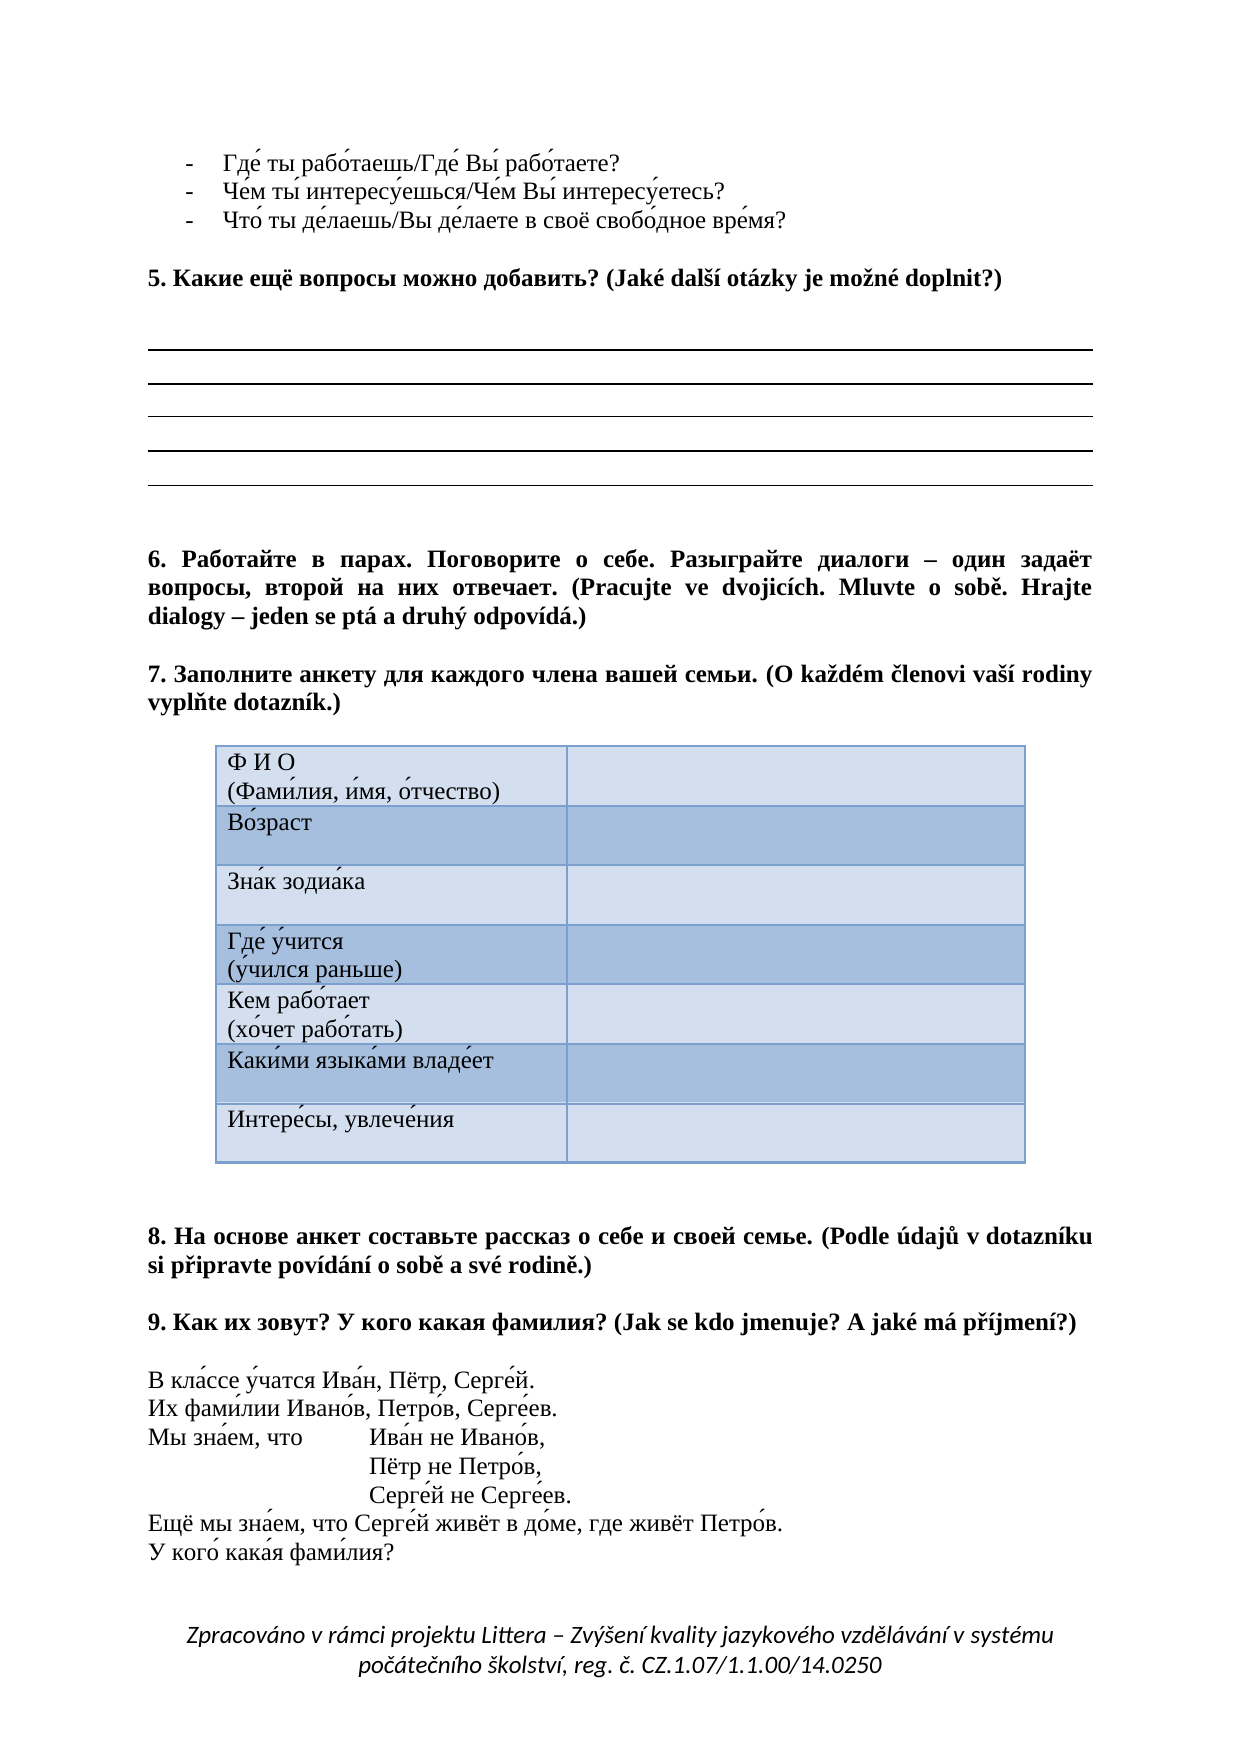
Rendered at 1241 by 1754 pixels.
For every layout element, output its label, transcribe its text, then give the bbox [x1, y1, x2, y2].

text Пётр не Петро́в, [148, 1451, 1093, 1480]
text 9. Как их зовут? У кого какая фамилия? (Jak se kdo jmenuje? A jaké má příjmení?) [148, 1307, 1093, 1336]
table_cell Где́ у́чится (у́чился раньше) [217, 926, 566, 983]
text 8. На основе анкет составьте рассказ о себе и своей семье. (Podle údajů v dotazníku si připravte povídání o sobě a své rodině.) [148, 1221, 1093, 1278]
table_cell Во́зраст [217, 807, 566, 864]
list Че́м ты́ интересу́ешься/Че́м Вы́ интересу́етесь? [185, 176, 1093, 205]
text В кла́ссе у́чатся Ива́н, Пётр, Серге́й. [148, 1365, 1093, 1393]
table_cell [568, 985, 1024, 1043]
table_cell Кем рабо́тает (хо́чет рабо́тать) [217, 985, 566, 1043]
table_cell [568, 1045, 1024, 1102]
table_cell [568, 1105, 1024, 1161]
table_cell Каки́ми языка́ми владе́ет [217, 1045, 566, 1102]
text Мы зна́ем, что Ива́н не Ивано́в, [148, 1422, 1093, 1451]
text Серге́й не Серге́ев. [148, 1480, 1093, 1508]
table_cell Интере́сы, увлече́ния [217, 1105, 566, 1161]
table_cell [568, 866, 1024, 924]
list Что́ ты де́лаешь/Вы де́лаете в своё свобо́дное вре́мя? [185, 205, 1093, 234]
text Их фами́лии Ивано́в, Петро́в, Серге́ев. [148, 1393, 1093, 1422]
text 7. Заполните анкету для каждого члена вашей семьи. (O každém členovi vaší rodiny vyplňte dotazník.) [148, 659, 1093, 716]
table_header Ф И О (Фами́лия, и́мя, о́тчество) [217, 747, 566, 804]
text 5. Какие ещё вопросы можно добавить? (Jaké další otázky je možné doplnit?) [148, 263, 1093, 291]
table_cell [568, 926, 1024, 983]
table_cell [568, 807, 1024, 864]
text Ещё мы зна́ем, что Серге́й живёт в до́ме, где живёт Петро́в. [148, 1508, 1093, 1537]
text У кого́ кака́я фами́лия? [148, 1537, 1093, 1566]
table_header [568, 747, 1024, 804]
list Где́ ты рабо́таешь/Где́ Вы́ рабо́таете? [185, 148, 1093, 176]
table_cell Зна́к зодиа́ка [217, 866, 566, 924]
text 6. Работайте в парах. Поговорите о себе. Разыграйте диалоги – один задаёт вопросы, второй на них отвечает. (Pracujte ve dvojicích. Mluvte o sobě. Hrajte dialogy – jeden se ptá a druhý odpovídá.) [148, 544, 1093, 630]
